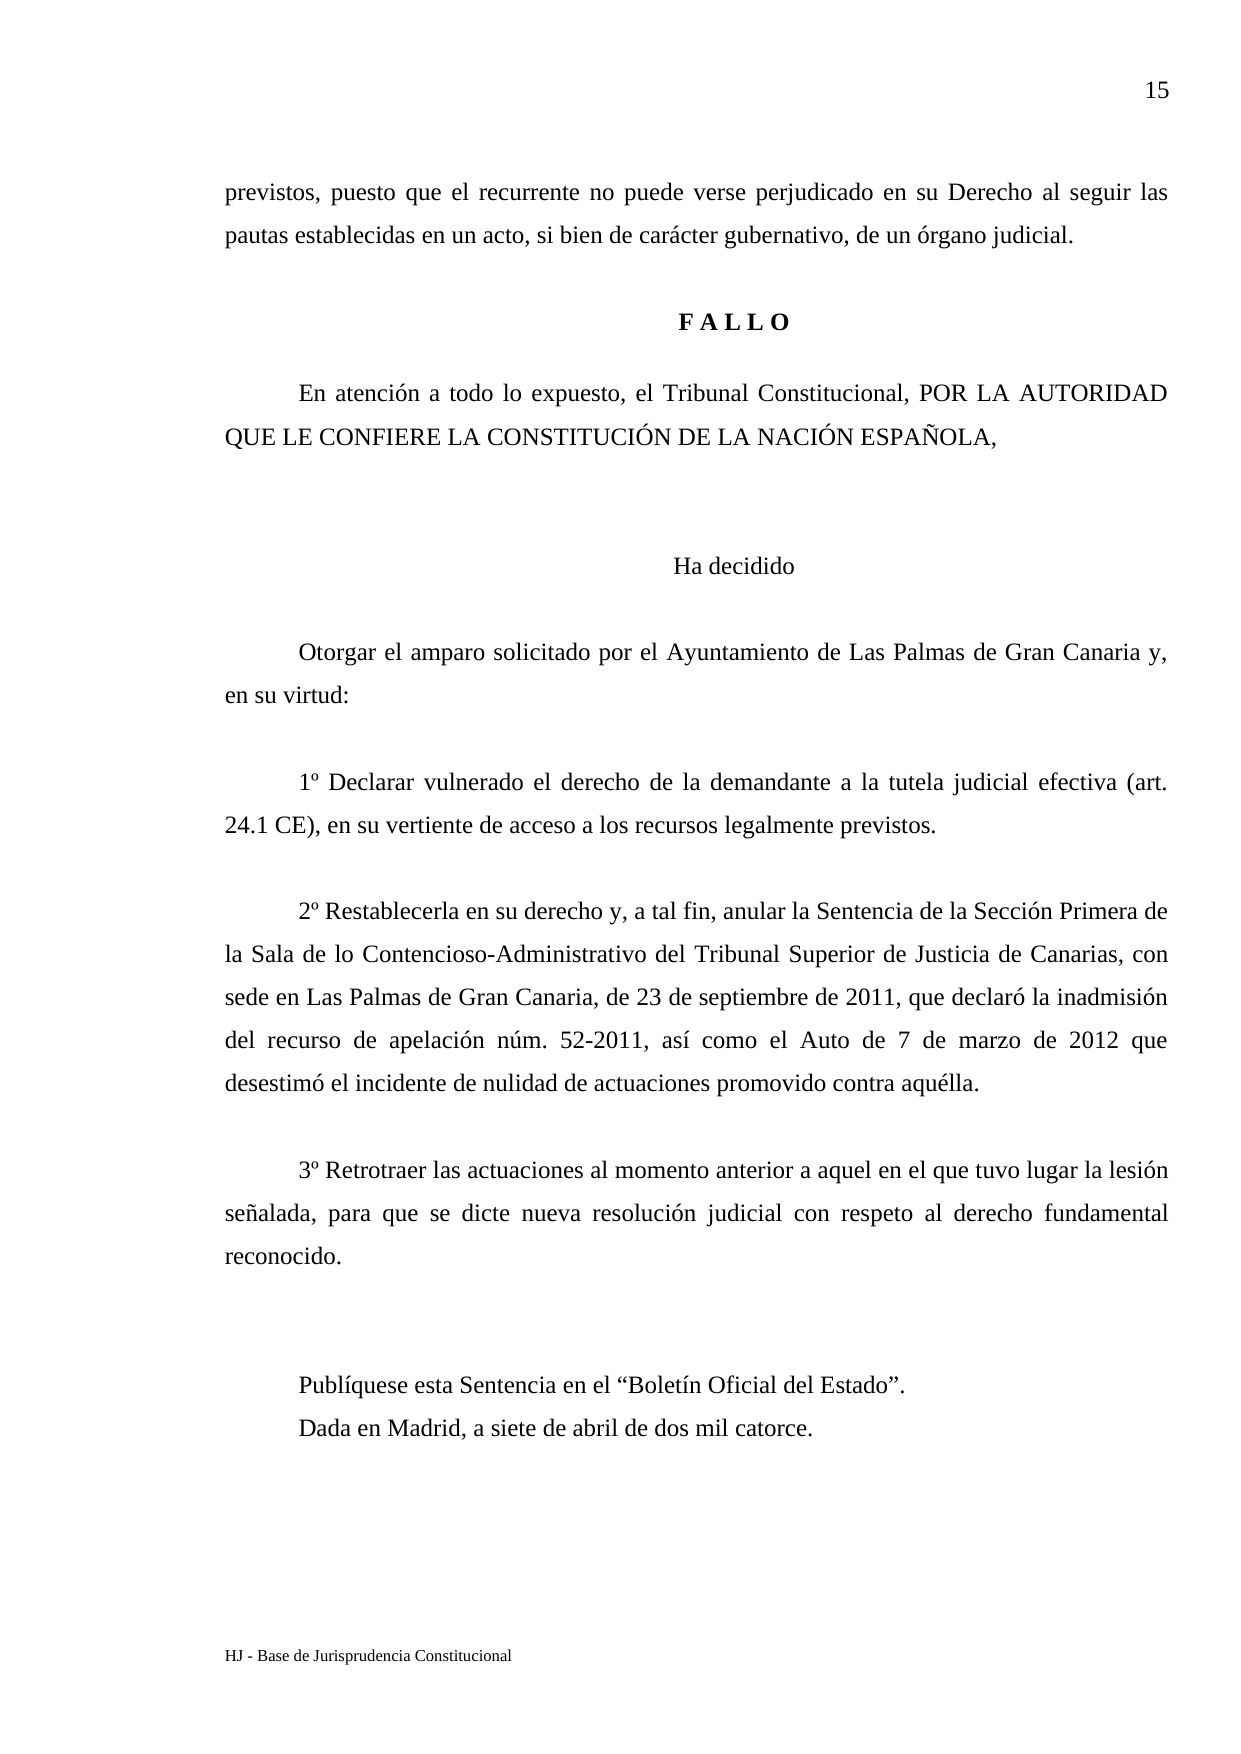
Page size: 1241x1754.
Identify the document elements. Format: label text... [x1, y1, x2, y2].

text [224, 177, 1169, 249]
text 3º Retrotraer las actuaciones al momento anterior a aquel en el que tuvo lugar la lesión señalada, para que se dicte nueva resolución judicial con respeto al derecho fundamental reconocido. [224, 1155, 1169, 1270]
text 2º Restablecerla en su derecho y, a tal fin, anular la Sentencia de la Sección Primera de la Sala de lo Contencioso-Administrativo del Tribunal Superior de Justicia de Canarias, con sede en Las Palmas de Gran Canaria, de 23 de septiembre de 2011, que declaró la inadmisión del recurso de apelación núm. 52-2011, así como el Auto de 7 de marzo de 2012 que desestimó el incidente de nulidad de actuaciones promovido contra aquélla. [224, 896, 1169, 1097]
text Otorgar el amparo solicitado por el Ayuntamiento de Las Palmas de Gran Canaria y, en su virtud: [224, 637, 1169, 709]
subtitle F A L L O [224, 307, 1169, 335]
text En atención a todo lo expuesto, el Tribunal Constitucional, POR LA AUTORIDAD QUE LE CONFIERE LA CONSTITUCIÓN DE LA NACIÓN ESPAÑOLA, [224, 378, 1169, 450]
text Dada en Madrid, a siete de abril de dos mil catorce. [224, 1413, 1169, 1442]
text 1º Declarar vulnerado el derecho de la demandante a la tutela judicial efectiva (art. 24.1 CE), en su vertiente de acceso a los recursos legalmente previstos. [224, 767, 1169, 838]
text Ha decidido [224, 551, 1169, 580]
text Publíquese esta Sentencia en el “Boletín Oficial del Estado”. [224, 1370, 1169, 1399]
